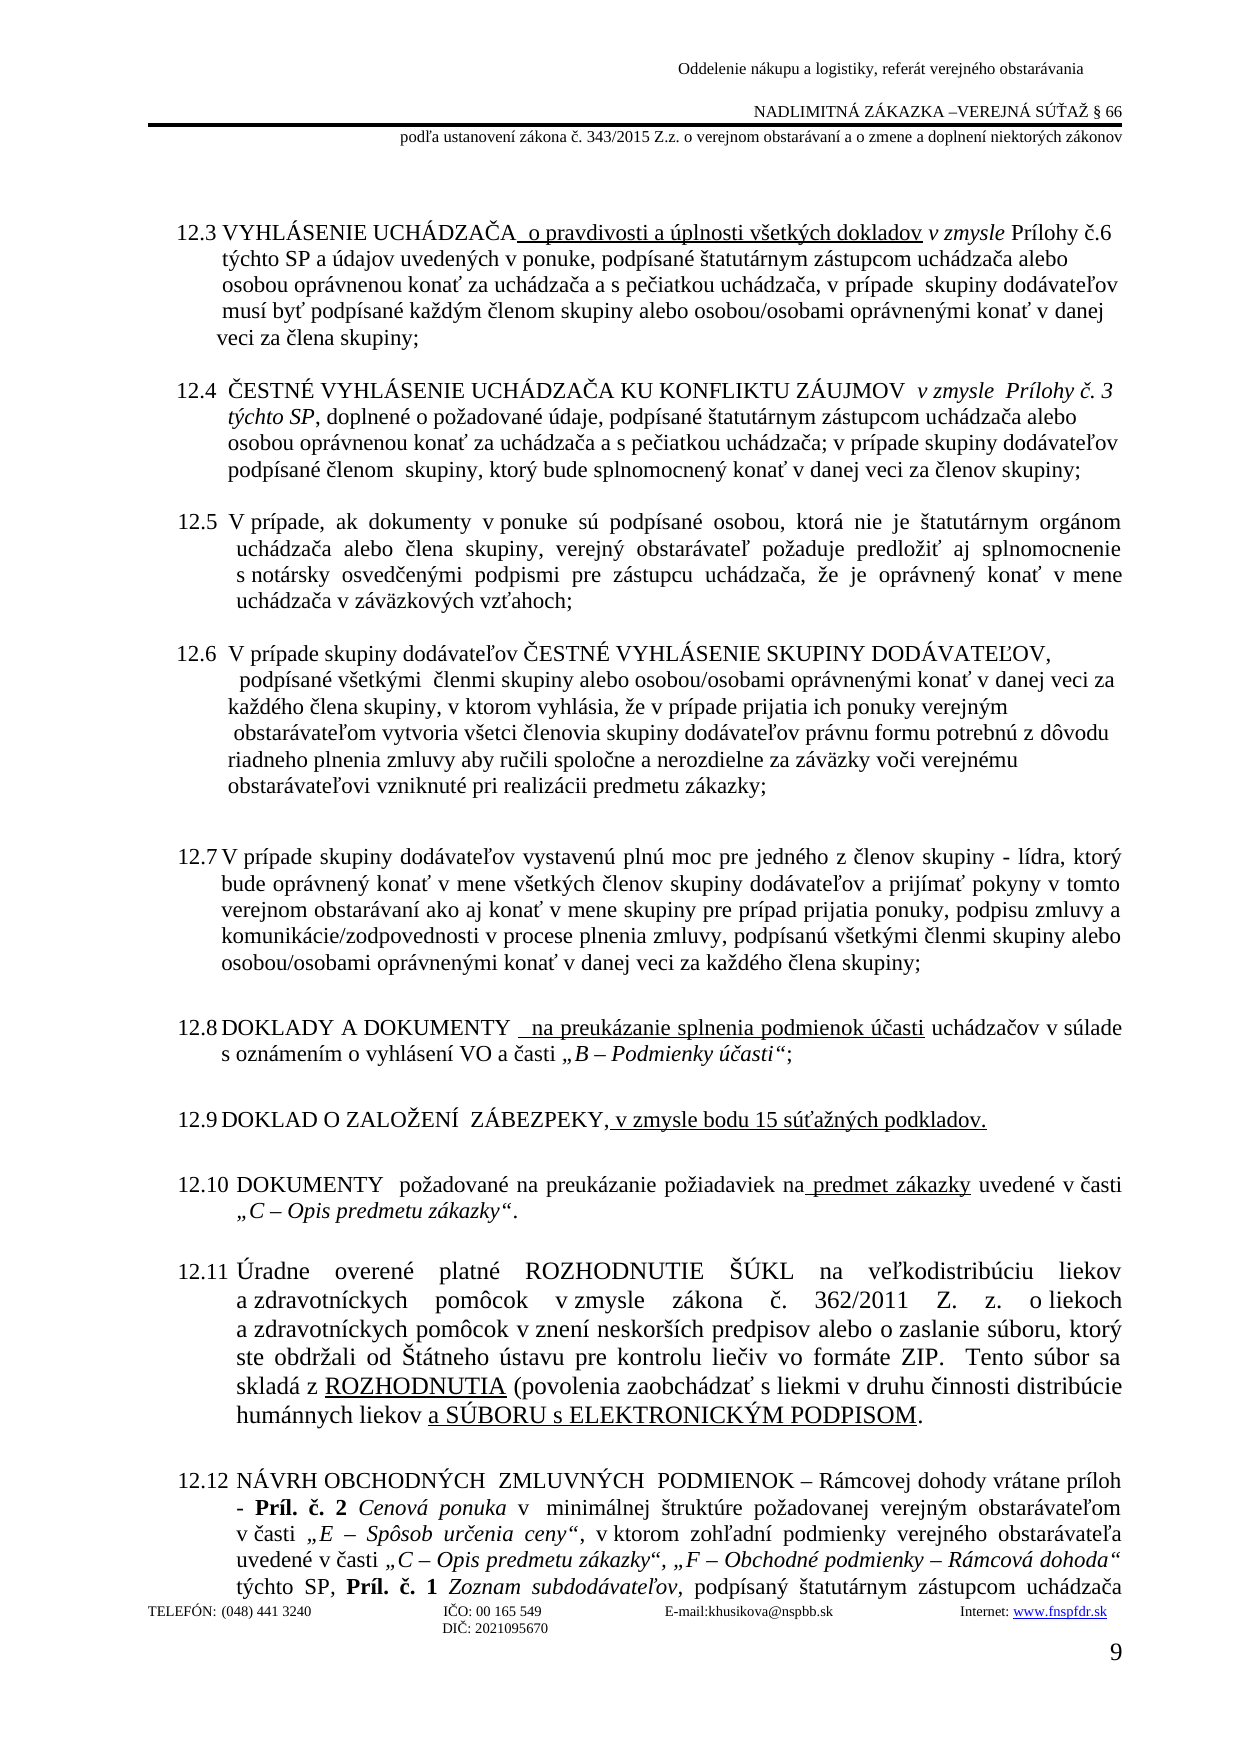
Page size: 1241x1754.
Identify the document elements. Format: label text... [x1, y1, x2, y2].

text obstarávateľovi vzniknuté pri realizácii predmetu zákazky; [148, 772, 1122, 798]
list Úradne overené platné ROZHODNUTIE ŠÚKL na veľkodistribúciu liekov a zdravotníckych pomôcok v zmysle zákona č. 362/2011 Z. z. o liekoch a zdravotníckych pomôcok v znení neskorších predpisov alebo o zaslanie súboru, ktorý ste obdržali od Štátneho ústavu pre kontrolu liečiv vo formáte ZIP. Tento súbor sa skladá z ROZHODNUTIA (povolenia zaobchádzať s liekmi v druhu činnosti distribúcie humánnych liekov a SÚBORU s ELEKTRONICKÝM PODPISOM. [177, 1256, 1122, 1429]
text týchto SP, doplnené o požadované údaje, podpísané štatutárnym zástupcom uchádzača alebo [148, 403, 1122, 429]
text veci za člena skupiny; [148, 324, 1122, 350]
text musí byť podpísané každým členom skupiny alebo osobou/osobami oprávnenými konať v danej [148, 298, 1122, 324]
text 12.3 VYHLÁSENIE UCHÁDZAČA o pravdivosti a úplnosti všetkých dokladov v zmysle Prílohy č.6 [148, 218, 1122, 245]
text podpísané všetkými členmi skupiny alebo osobou/osobami oprávnenými konať v danej veci za [148, 667, 1122, 693]
text každého člena skupiny, v ktorom vyhlásia, že v prípade prijatia ich ponuky verejným [148, 693, 1122, 719]
text 12.5 V prípade, ak dokumenty v ponuke sú podpísané osobou, ktorá nie je štatutárnym orgánom uchádzača alebo člena skupiny, verejný obstarávateľ požaduje predložiť aj splnomocnenie s notársky osvedčenými podpismi pre zástupcu uchádzača, že je oprávnený konať v mene uchádzača v záväzkových vzťahoch; [177, 508, 1122, 614]
text osobou oprávnenou konať za uchádzača a s pečiatkou uchádzača; v prípade skupiny dodávateľov [148, 429, 1122, 456]
text 12.4 ČESTNÉ VYHLÁSENIE UCHÁDZAČA KU KONFLIKTU ZÁUJMOV v zmysle Prílohy č. 3 [148, 377, 1122, 403]
list V prípade skupiny dodávateľov vystavenú plnú moc pre jedného z členov skupiny - lídra, ktorý bude oprávnený konať v mene všetkých členov skupiny dodávateľov a prijímať pokyny v tomto verejnom obstarávaní ako aj konať v mene skupiny pre prípad prijatia ponuky, podpisu zmluvy a komunikácie/zodpovednosti v procese plnenia zmluvy, podpísanú všetkými členmi skupiny alebo osobou/osobami oprávnenými konať v danej veci za každého člena skupiny; [177, 843, 1122, 975]
text osobou oprávnenou konať za uchádzača a s pečiatkou uchádzača, v prípade skupiny dodávateľov [148, 271, 1122, 298]
list DOKUMENTY požadované na preukázanie požiadaviek na predmet zákazky uvedené v časti „C – Opis predmetu zákazky“. [177, 1171, 1122, 1223]
text riadneho plnenia zmluvy aby ručili spoločne a nerozdielne za záväzky voči verejnému [148, 746, 1122, 772]
text týchto SP a údajov uvedených v ponuke, podpísané štatutárnym zástupcom uchádzača alebo [148, 245, 1122, 271]
text obstarávateľom vytvoria všetci členovia skupiny dodávateľov právnu formu potrebnú z dôvodu [148, 719, 1122, 746]
list DOKLAD O ZALOŽENÍ ZÁBEZPEKY, v zmysle bodu 15 súťažných podkladov. [177, 1106, 1122, 1132]
list DOKLADY A DOKUMENTY na preukázanie splnenia podmienok účasti uchádzačov v súlade s oznámením o vyhlásení VO a časti „B – Podmienky účasti“; [177, 1014, 1122, 1067]
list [177, 1467, 1122, 1599]
text podpísané členom skupiny, ktorý bude splnomocnený konať v danej veci za členov skupiny; [148, 456, 1122, 482]
text 12.6 V prípade skupiny dodávateľov ČESTNÉ VYHLÁSENIE SKUPINY DODÁVATEĽOV, [148, 640, 1122, 667]
